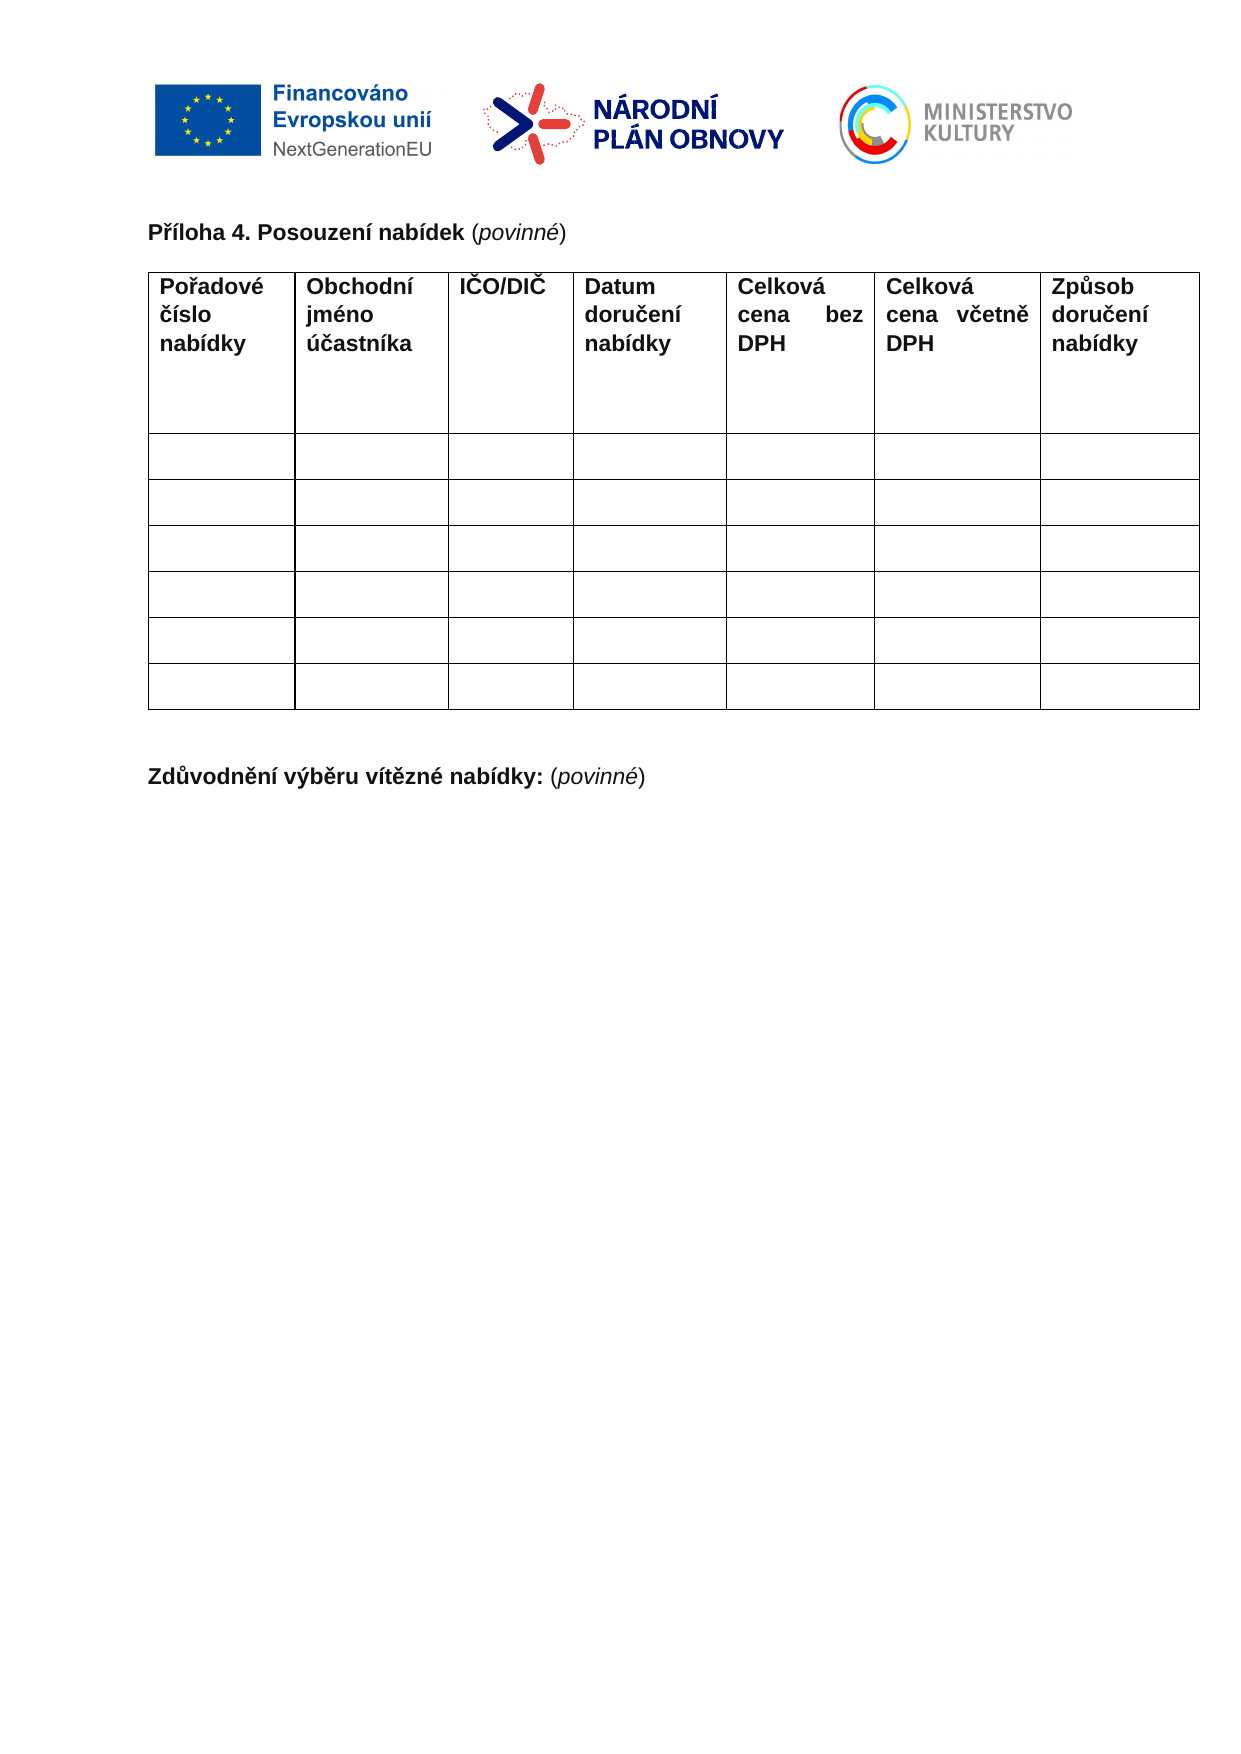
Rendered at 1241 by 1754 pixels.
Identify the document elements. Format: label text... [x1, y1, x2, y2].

table_cell [574, 618, 726, 663]
table_cell [149, 526, 294, 571]
table_cell [574, 572, 726, 617]
table_cell [727, 618, 874, 663]
table_cell [875, 526, 1040, 571]
table_cell [1041, 434, 1199, 479]
text Příloha 4. Posouzení nabídek (povinné) [148, 219, 1093, 246]
table_cell [296, 664, 448, 709]
table_cell [574, 526, 726, 571]
table_header Celková cena včetně DPH [875, 273, 1040, 432]
table_cell [296, 434, 448, 479]
table_cell [149, 618, 294, 663]
table_cell [727, 434, 874, 479]
table_cell [449, 572, 573, 617]
table_cell [1041, 480, 1199, 525]
table_header Pořadové číslo nabídky [149, 273, 294, 432]
table_cell [449, 480, 573, 525]
table_cell [296, 618, 448, 663]
table_cell [149, 572, 294, 617]
table_cell [727, 526, 874, 571]
table_cell [574, 434, 726, 479]
table_cell [1041, 664, 1199, 709]
table_cell [149, 480, 294, 525]
table_cell [875, 664, 1040, 709]
table_cell [296, 572, 448, 617]
picture [839, 85, 1072, 164]
table_cell [727, 664, 874, 709]
table_cell [727, 572, 874, 617]
table_cell [875, 618, 1040, 663]
table_cell [875, 480, 1040, 525]
table_header Způsob doručení nabídky [1041, 273, 1199, 432]
table_cell [296, 480, 448, 525]
table_header IČO/DIČ [449, 273, 573, 432]
table_cell [727, 480, 874, 525]
table_cell [1041, 572, 1199, 617]
table_cell [875, 572, 1040, 617]
table_cell [1041, 526, 1199, 571]
table_header Datum doručení nabídky [574, 273, 726, 432]
table_cell [296, 526, 448, 571]
table_cell [875, 434, 1040, 479]
text Zdůvodnění výběru vítězné nabídky: (povinné) [148, 763, 1093, 789]
table_cell [449, 664, 573, 709]
table_header Obchodní jméno účastníka [296, 273, 448, 432]
table_header Celková cena bez DPH [727, 273, 874, 432]
table_cell [574, 480, 726, 525]
picture [147, 73, 452, 165]
table_cell [449, 434, 573, 479]
table_cell [149, 664, 294, 709]
table_cell [574, 664, 726, 709]
table_cell [449, 526, 573, 571]
table_cell [149, 434, 294, 479]
table_cell [449, 618, 573, 663]
table_cell [1041, 618, 1199, 663]
